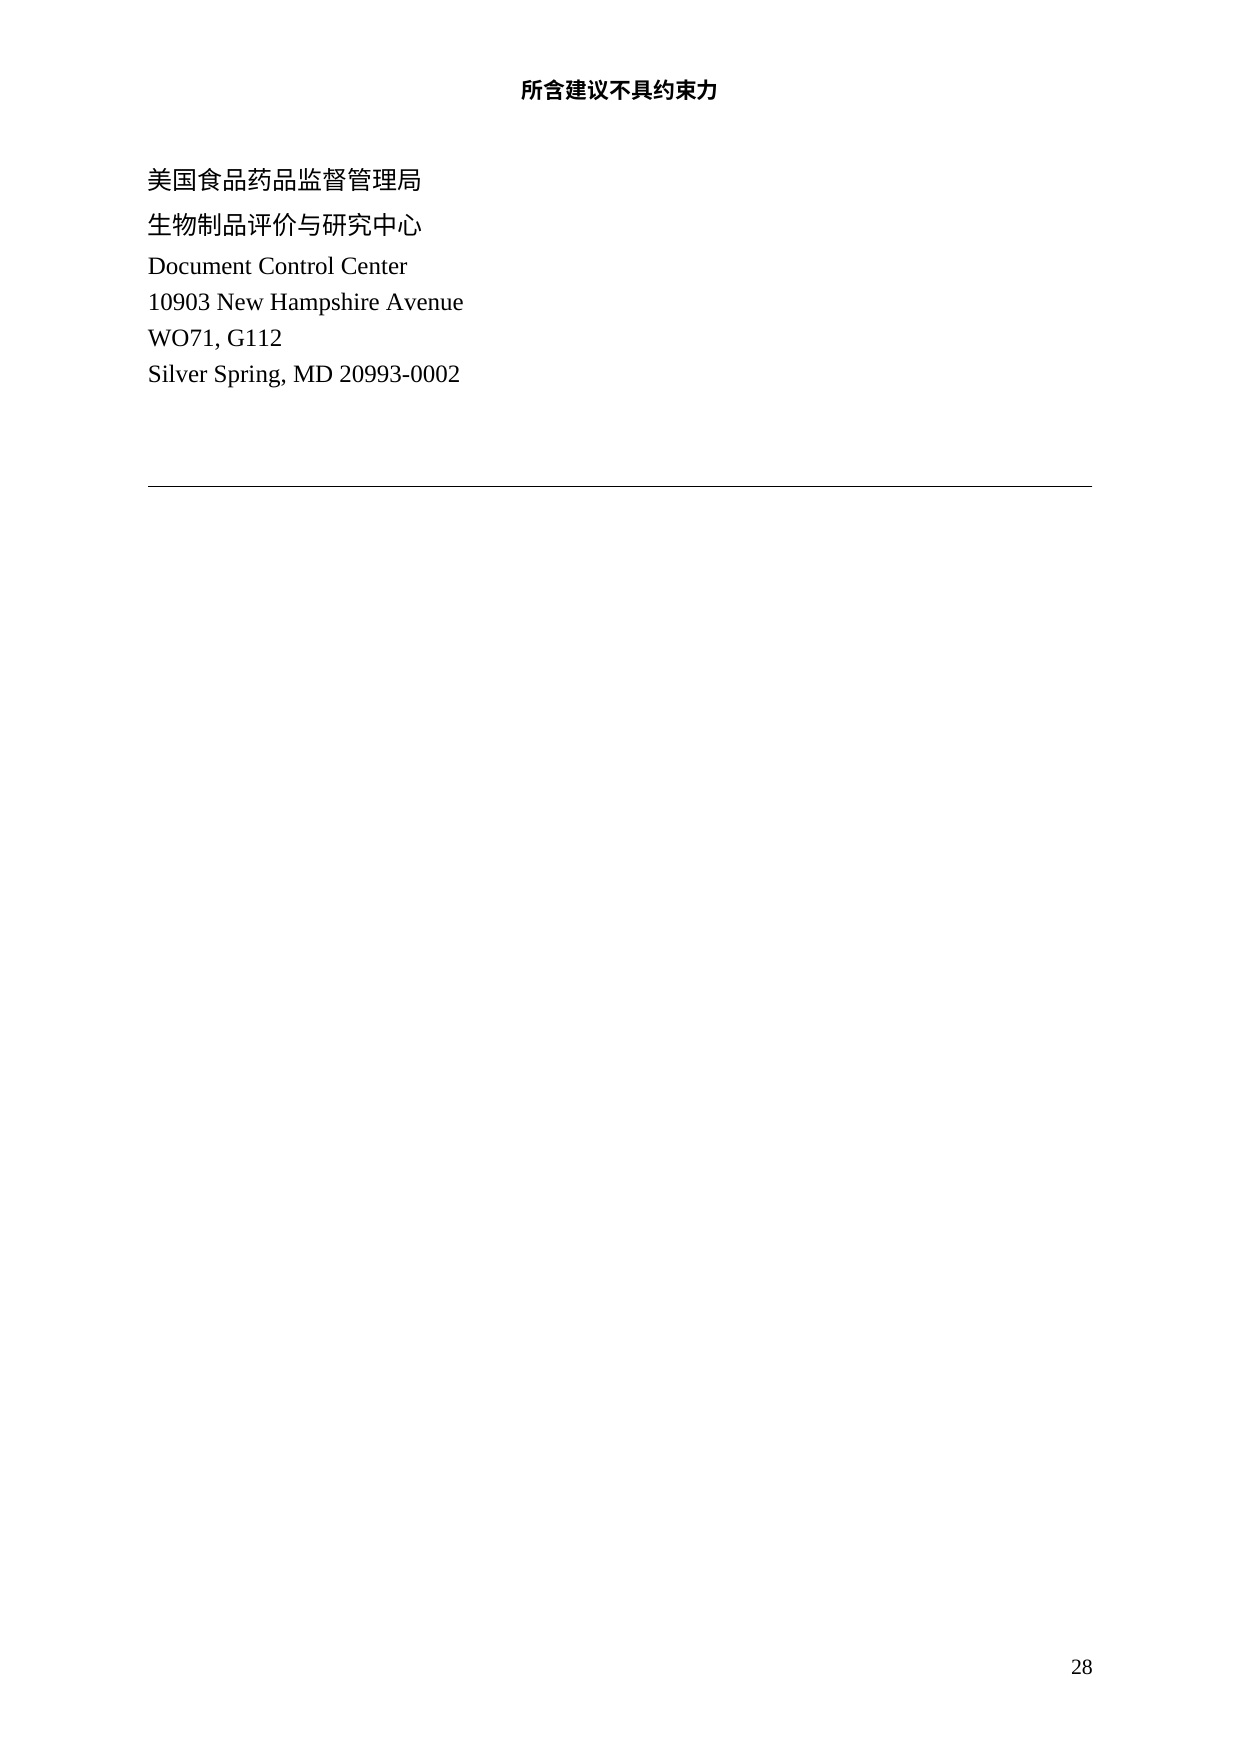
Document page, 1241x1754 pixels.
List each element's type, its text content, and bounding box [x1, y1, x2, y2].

text WO71, G112 [148, 323, 1092, 351]
text Silver Spring, MD 20993-0002 [148, 359, 1092, 387]
text 生物制品评价与研究中心 [148, 206, 1092, 242]
text 10903 New Hampshire Avenue [148, 287, 1092, 316]
text 美国食品药品监督管理局 [148, 160, 1092, 196]
text Document Control Center [148, 251, 1092, 279]
